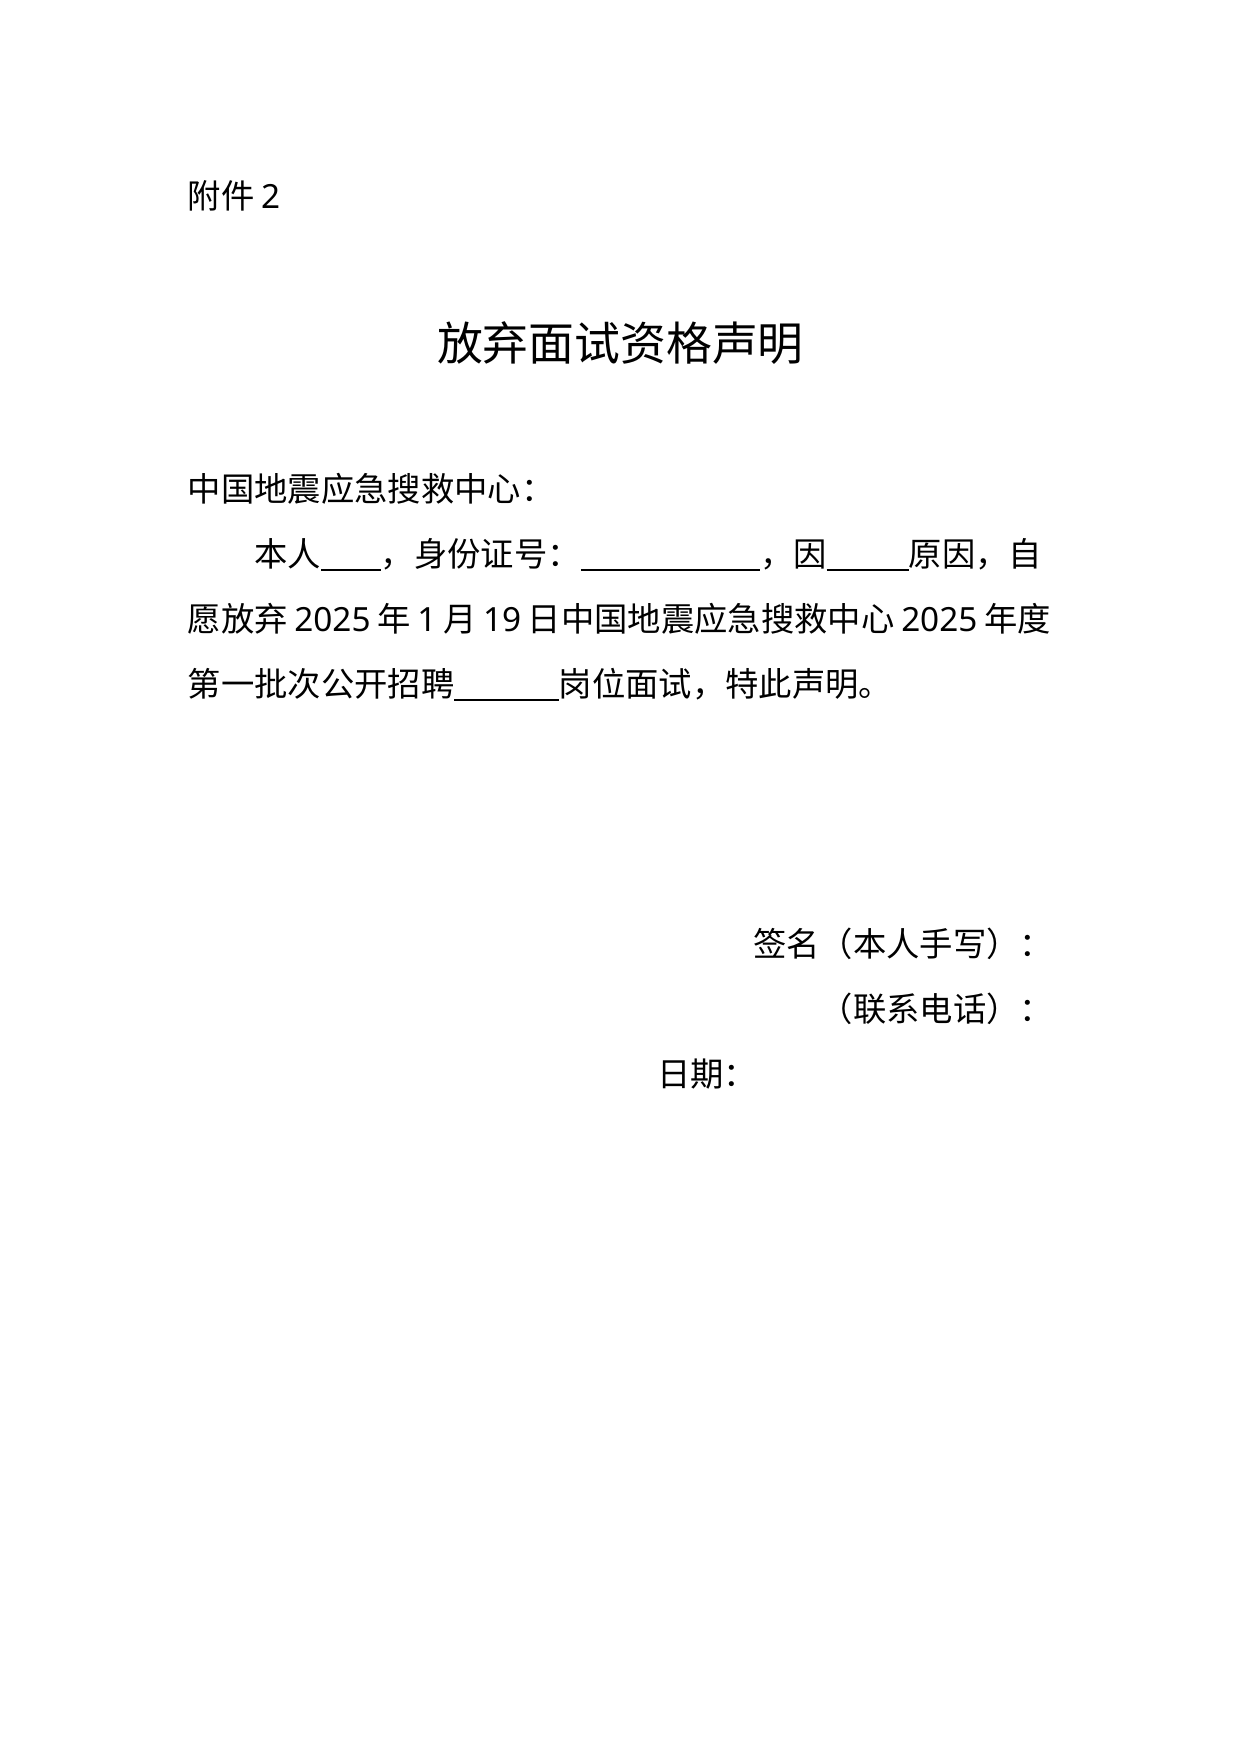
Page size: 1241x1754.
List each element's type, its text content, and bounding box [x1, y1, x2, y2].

text 本人 ，身份证号： ，因 原因，自愿放弃2025年1月19日中国地震应急搜救中心2025年度第一批次公开招聘 岗位面试，特此声明。 [187, 519, 1053, 714]
text 日期： [187, 1039, 1053, 1104]
text 中国地震应急搜救中心： [187, 454, 1053, 519]
text 附件2 [187, 162, 1053, 227]
text 签名（本人手写）： [187, 909, 1053, 974]
text 放弃面试资格声明 [187, 292, 1053, 389]
text （联系电话）： [187, 974, 1053, 1039]
